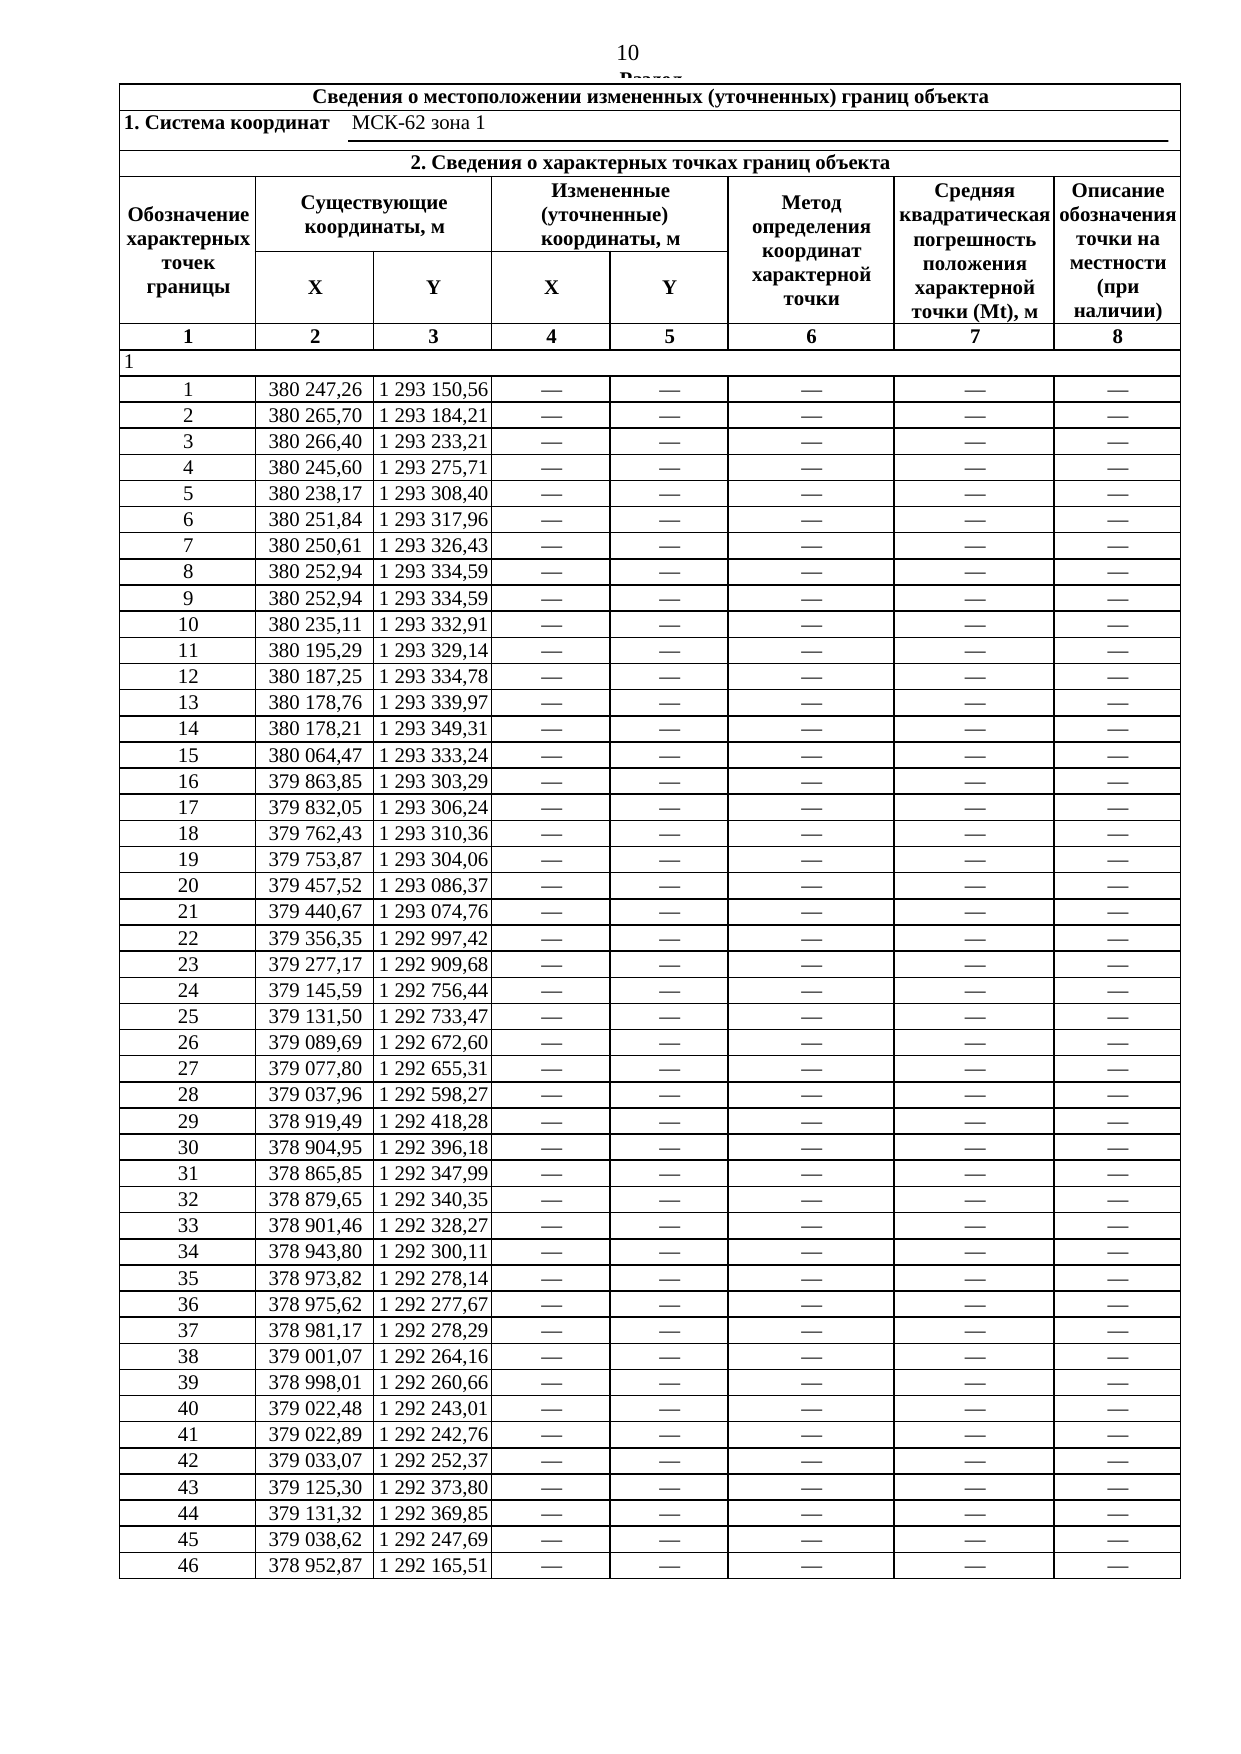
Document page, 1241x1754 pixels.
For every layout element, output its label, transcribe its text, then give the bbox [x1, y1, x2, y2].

table_cell 7 [895, 324, 1053, 349]
table_cell 18 [120, 821, 255, 846]
table_cell — [492, 717, 609, 741]
table_cell — [1055, 847, 1180, 872]
table_cell — [729, 1056, 893, 1081]
table_cell 20 [120, 873, 255, 898]
table_cell — [729, 560, 893, 584]
table_cell — [729, 873, 893, 898]
table_cell — [729, 795, 893, 819]
table_cell — [895, 664, 1053, 689]
table_cell 378 879,65 [256, 1187, 373, 1212]
table_cell — [1055, 560, 1180, 584]
table_cell 1 293 308,40 [374, 481, 491, 506]
table_cell — [611, 1527, 727, 1552]
table_cell 379 037,96 [256, 1083, 373, 1107]
table_cell — [611, 1161, 727, 1186]
table_cell — [492, 1292, 609, 1316]
table_cell — [1055, 533, 1180, 558]
table_cell 380 266,40 [256, 429, 373, 453]
table_cell — [492, 586, 609, 610]
table_cell — [611, 1056, 727, 1081]
table_cell 1 292 369,85 [374, 1501, 491, 1525]
table_cell — [492, 429, 609, 453]
table_cell — [492, 377, 609, 401]
table_cell — [729, 1109, 893, 1133]
table_cell — [1055, 586, 1180, 610]
table_cell 44 [120, 1501, 255, 1525]
table_cell — [729, 1344, 893, 1368]
table_cell 19 [120, 847, 255, 872]
table_cell 1 293 317,96 [374, 507, 491, 532]
table_cell — [895, 1240, 1053, 1264]
table_cell — [895, 455, 1053, 479]
table_cell 380 178,21 [256, 717, 373, 741]
table_cell — [729, 533, 893, 558]
table_cell — [729, 1396, 893, 1421]
table_cell — [492, 1370, 609, 1395]
table_cell 24 [120, 978, 255, 1002]
table_cell — [895, 847, 1053, 872]
table_cell 1 293 150,56 [374, 377, 491, 401]
table_cell — [611, 1266, 727, 1290]
table_cell 380 178,76 [256, 690, 373, 715]
table_cell — [895, 1318, 1053, 1342]
table_cell — [492, 1213, 609, 1238]
table_cell 380 252,94 [256, 586, 373, 610]
table_cell — [729, 507, 893, 532]
table_cell — [729, 403, 893, 427]
table_cell — [895, 1396, 1053, 1421]
table_cell — [1055, 638, 1180, 663]
table_cell — [729, 1213, 893, 1238]
table_cell — [611, 1449, 727, 1473]
table_cell — [895, 1004, 1053, 1029]
table_cell 379 125,30 [256, 1475, 373, 1499]
table_cell — [1055, 664, 1180, 689]
table_cell 1 293 332,91 [374, 612, 491, 636]
table_cell 378 998,01 [256, 1370, 373, 1395]
table_cell 4 [492, 324, 609, 349]
table_cell 379 440,67 [256, 900, 373, 924]
table_cell — [611, 403, 727, 427]
table_cell — [1055, 1030, 1180, 1055]
table_cell 1 293 184,21 [374, 403, 491, 427]
table_cell — [492, 769, 609, 793]
table_cell — [729, 377, 893, 401]
table_cell 32 [120, 1187, 255, 1212]
table_cell — [1055, 1344, 1180, 1368]
table_cell — [611, 481, 727, 506]
table_cell — [611, 586, 727, 610]
table_cell 380 235,11 [256, 612, 373, 636]
table_cell — [1055, 1396, 1180, 1421]
table_cell 31 [120, 1161, 255, 1186]
table_cell 17 [120, 795, 255, 819]
table_cell 1 293 304,06 [374, 847, 491, 872]
table_cell X [492, 252, 609, 323]
table_cell 1 [120, 351, 1180, 375]
table_cell 1 292 373,80 [374, 1475, 491, 1499]
table_cell — [895, 717, 1053, 741]
table_cell 379 356,35 [256, 926, 373, 950]
table_cell — [1055, 978, 1180, 1002]
table_cell 379 089,69 [256, 1030, 373, 1055]
table_cell — [611, 507, 727, 532]
table_cell — [729, 743, 893, 767]
table_cell — [729, 847, 893, 872]
table_cell — [1055, 821, 1180, 846]
table_cell — [1055, 900, 1180, 924]
table_cell — [611, 1004, 727, 1029]
table_cell 1 292 252,37 [374, 1449, 491, 1473]
table_cell — [729, 952, 893, 976]
table_cell 378 981,17 [256, 1318, 373, 1342]
table_cell — [492, 403, 609, 427]
table_cell — [611, 690, 727, 715]
table_cell — [611, 1422, 727, 1447]
table_cell — [492, 926, 609, 950]
table_cell 1 292 328,27 [374, 1213, 491, 1238]
table_cell — [729, 1292, 893, 1316]
table_cell 33 [120, 1213, 255, 1238]
table_cell 41 [120, 1422, 255, 1447]
table_cell 380 195,29 [256, 638, 373, 663]
table_cell 379 001,07 [256, 1344, 373, 1368]
table_cell — [492, 952, 609, 976]
table_cell — [1055, 1056, 1180, 1081]
table_cell — [492, 638, 609, 663]
table_cell 6 [729, 324, 893, 349]
table_cell — [611, 1318, 727, 1342]
table_cell — [1055, 1422, 1180, 1447]
table_cell 1 292 909,68 [374, 952, 491, 976]
table_cell 1 292 242,76 [374, 1422, 491, 1447]
table_cell — [1055, 1527, 1180, 1552]
table_cell 1 293 086,37 [374, 873, 491, 898]
table_cell — [895, 560, 1053, 584]
table_cell X [256, 252, 373, 323]
table_cell — [1055, 717, 1180, 741]
table_cell 379 762,43 [256, 821, 373, 846]
table_cell 1 292 300,11 [374, 1240, 491, 1264]
table_cell 1 293 074,76 [374, 900, 491, 924]
table_cell — [492, 1109, 609, 1133]
table_cell — [895, 926, 1053, 950]
table_cell Измененные (уточненные) координаты, м [492, 177, 727, 251]
table_cell 8 [1055, 324, 1180, 349]
table_cell 1 292 756,44 [374, 978, 491, 1002]
table_cell 1 292 655,31 [374, 1056, 491, 1081]
table_cell 3 [120, 429, 255, 453]
table_cell — [729, 1240, 893, 1264]
table_cell — [611, 455, 727, 479]
table_cell — [492, 455, 609, 479]
table_cell — [729, 586, 893, 610]
table_cell — [611, 743, 727, 767]
table_cell 1 292 672,60 [374, 1030, 491, 1055]
table_cell — [1055, 1318, 1180, 1342]
table_cell — [895, 1161, 1053, 1186]
table_cell — [729, 612, 893, 636]
table_cell — [895, 612, 1053, 636]
table_cell — [611, 900, 727, 924]
table_cell — [895, 586, 1053, 610]
table_cell 1 292 340,35 [374, 1187, 491, 1212]
table_cell 38 [120, 1344, 255, 1368]
table_cell 378 975,62 [256, 1292, 373, 1316]
table_cell — [729, 900, 893, 924]
table_cell 1 293 275,71 [374, 455, 491, 479]
table_cell — [729, 1527, 893, 1552]
table_cell 378 952,87 [256, 1553, 373, 1578]
table_cell — [611, 952, 727, 976]
table_cell — [1055, 1161, 1180, 1186]
table_cell 1 293 326,43 [374, 533, 491, 558]
table_cell 1 292 243,01 [374, 1396, 491, 1421]
table_cell 1 293 310,36 [374, 821, 491, 846]
table_cell — [729, 926, 893, 950]
table_cell — [611, 1213, 727, 1238]
table_cell 4 [120, 455, 255, 479]
table_cell — [895, 377, 1053, 401]
table_cell 1 292 278,14 [374, 1266, 491, 1290]
table_cell 1. Система координат МСК-62 зона 1 [120, 111, 1180, 149]
table_cell 22 [120, 926, 255, 950]
table_cell — [729, 1187, 893, 1212]
table_cell 379 022,89 [256, 1422, 373, 1447]
table_cell — [895, 507, 1053, 532]
table_cell — [895, 1109, 1053, 1133]
table_cell — [729, 690, 893, 715]
table_cell 1 293 334,78 [374, 664, 491, 689]
table_cell — [729, 1083, 893, 1107]
table_cell — [492, 847, 609, 872]
table_cell — [895, 1501, 1053, 1525]
table_cell 43 [120, 1475, 255, 1499]
table_cell 380 252,94 [256, 560, 373, 584]
table_cell — [611, 1370, 727, 1395]
table_cell — [729, 1501, 893, 1525]
table_cell 1 292 277,67 [374, 1292, 491, 1316]
table_cell 40 [120, 1396, 255, 1421]
table_cell 2 [120, 403, 255, 427]
table_cell — [611, 638, 727, 663]
table_cell 1 292 264,16 [374, 1344, 491, 1368]
table_cell — [492, 1318, 609, 1342]
table_cell 379 863,85 [256, 769, 373, 793]
table_cell — [492, 978, 609, 1002]
table_cell — [895, 1422, 1053, 1447]
table_cell — [895, 1056, 1053, 1081]
table_cell — [492, 1422, 609, 1447]
table_cell 34 [120, 1240, 255, 1264]
table_cell — [1055, 1109, 1180, 1133]
table_cell — [895, 690, 1053, 715]
table_cell 1 293 333,24 [374, 743, 491, 767]
table_cell — [611, 1475, 727, 1499]
table_cell 5 [611, 324, 727, 349]
table_cell — [895, 873, 1053, 898]
table_cell — [492, 743, 609, 767]
table_cell — [895, 743, 1053, 767]
table_cell 1 292 260,66 [374, 1370, 491, 1395]
table_cell 378 919,49 [256, 1109, 373, 1133]
table_cell — [492, 1501, 609, 1525]
table_cell — [895, 1266, 1053, 1290]
table_cell 13 [120, 690, 255, 715]
table_cell — [1055, 1501, 1180, 1525]
table_cell — [729, 717, 893, 741]
table_cell — [729, 1161, 893, 1186]
table_cell — [1055, 1083, 1180, 1107]
table_cell — [611, 873, 727, 898]
table_cell — [611, 1396, 727, 1421]
table_cell — [611, 1292, 727, 1316]
table_cell — [1055, 1292, 1180, 1316]
table_cell — [611, 926, 727, 950]
table_cell — [1055, 1475, 1180, 1499]
table_cell — [1055, 612, 1180, 636]
table_cell 1 292 278,29 [374, 1318, 491, 1342]
table_cell — [729, 638, 893, 663]
table_cell — [1055, 1213, 1180, 1238]
table_cell — [729, 769, 893, 793]
table_cell 1 292 165,51 [374, 1553, 491, 1578]
table_cell — [611, 1109, 727, 1133]
table_cell 1 [120, 377, 255, 401]
table_cell — [492, 664, 609, 689]
table_cell — [895, 769, 1053, 793]
table_cell 12 [120, 664, 255, 689]
table_cell 378 865,85 [256, 1161, 373, 1186]
table_cell 379 457,52 [256, 873, 373, 898]
table_cell 379 038,62 [256, 1527, 373, 1552]
table_cell — [492, 795, 609, 819]
table_cell — [729, 978, 893, 1002]
table_cell — [729, 455, 893, 479]
table_cell 45 [120, 1527, 255, 1552]
table_cell — [611, 560, 727, 584]
table_cell — [895, 1083, 1053, 1107]
table_cell 379 832,05 [256, 795, 373, 819]
table_cell — [1055, 377, 1180, 401]
table_cell 379 022,48 [256, 1396, 373, 1421]
table_cell 1 293 303,29 [374, 769, 491, 793]
table_cell 11 [120, 638, 255, 663]
table_cell — [895, 429, 1053, 453]
table_cell 14 [120, 717, 255, 741]
table_cell 1 293 339,97 [374, 690, 491, 715]
table_cell — [492, 612, 609, 636]
table_cell — [1055, 873, 1180, 898]
table_cell — [611, 795, 727, 819]
table_cell — [895, 481, 1053, 506]
table_cell — [492, 900, 609, 924]
table_cell — [492, 690, 609, 715]
table_cell 380 187,25 [256, 664, 373, 689]
table_cell — [895, 638, 1053, 663]
table_cell Описание обозначения точки на местности (при наличии) [1055, 177, 1180, 323]
table_cell 380 064,47 [256, 743, 373, 767]
table_cell — [895, 1344, 1053, 1368]
table_cell — [895, 533, 1053, 558]
table_cell — [729, 1475, 893, 1499]
table_cell Средняя квадратическая погрешность положения характерной точки (Mt), м [895, 177, 1053, 323]
table_cell — [492, 481, 609, 506]
table_header Сведения о местоположении измененных (уточненных) границ объекта [120, 85, 1180, 109]
table_cell 378 973,82 [256, 1266, 373, 1290]
table_cell 379 131,32 [256, 1501, 373, 1525]
table_cell — [611, 1030, 727, 1055]
table_cell — [895, 1553, 1053, 1578]
table_cell 1 293 329,14 [374, 638, 491, 663]
table_cell — [1055, 926, 1180, 950]
table_cell 1 293 306,24 [374, 795, 491, 819]
table_cell 29 [120, 1109, 255, 1133]
table_cell 379 753,87 [256, 847, 373, 872]
table_cell — [492, 1553, 609, 1578]
table_cell — [492, 1083, 609, 1107]
table_cell — [895, 1135, 1053, 1159]
table_cell 1 292 418,28 [374, 1109, 491, 1133]
table_cell 37 [120, 1318, 255, 1342]
table_cell — [729, 1266, 893, 1290]
table_cell 380 238,17 [256, 481, 373, 506]
table_cell 5 [120, 481, 255, 506]
table_cell 10 [120, 612, 255, 636]
table_cell — [492, 1030, 609, 1055]
table_cell — [895, 795, 1053, 819]
table_cell 39 [120, 1370, 255, 1395]
table_cell — [729, 821, 893, 846]
table_cell — [1055, 1266, 1180, 1290]
table_cell 7 [120, 533, 255, 558]
table_cell — [492, 1135, 609, 1159]
table_cell — [1055, 455, 1180, 479]
table_cell — [611, 1553, 727, 1578]
table_cell — [895, 1292, 1053, 1316]
table_cell — [1055, 429, 1180, 453]
table_cell 23 [120, 952, 255, 976]
table_cell — [611, 533, 727, 558]
table_cell — [1055, 1004, 1180, 1029]
table_cell — [895, 1449, 1053, 1473]
table_cell — [611, 978, 727, 1002]
table_cell — [729, 1370, 893, 1395]
table_cell Обозначение характерных точек границы [120, 177, 255, 323]
table_cell — [1055, 769, 1180, 793]
table_cell — [895, 1187, 1053, 1212]
table_cell 378 901,46 [256, 1213, 373, 1238]
table_cell 1 292 598,27 [374, 1083, 491, 1107]
table_cell 42 [120, 1449, 255, 1473]
table_cell — [611, 1501, 727, 1525]
table_cell 1 292 997,42 [374, 926, 491, 950]
table_cell — [1055, 743, 1180, 767]
table_cell 9 [120, 586, 255, 610]
table_cell — [729, 1553, 893, 1578]
table_cell — [492, 1187, 609, 1212]
table_cell 46 [120, 1553, 255, 1578]
table_cell 16 [120, 769, 255, 793]
table_cell — [729, 481, 893, 506]
table_cell — [895, 900, 1053, 924]
table_cell — [895, 403, 1053, 427]
table_cell 3 [374, 324, 491, 349]
table_cell 1 293 334,59 [374, 586, 491, 610]
table_cell — [729, 1030, 893, 1055]
table_cell 2 [256, 324, 373, 349]
table_cell 25 [120, 1004, 255, 1029]
table_cell — [611, 377, 727, 401]
table_cell — [895, 1030, 1053, 1055]
table_cell — [611, 769, 727, 793]
table_cell 380 247,26 [256, 377, 373, 401]
table_cell — [1055, 1240, 1180, 1264]
table_cell Y [611, 252, 727, 323]
table_cell — [611, 821, 727, 846]
table_cell — [895, 1370, 1053, 1395]
table_cell — [1055, 1449, 1180, 1473]
table_cell — [611, 1083, 727, 1107]
table_cell — [1055, 481, 1180, 506]
table_cell 1 292 733,47 [374, 1004, 491, 1029]
table_cell — [1055, 690, 1180, 715]
table_cell 28 [120, 1083, 255, 1107]
table_cell — [895, 821, 1053, 846]
table_cell — [895, 1527, 1053, 1552]
table_cell — [611, 1187, 727, 1212]
table_cell — [611, 717, 727, 741]
table_cell 2. Сведения о характерных точках границ объекта [120, 151, 1180, 176]
table_cell — [729, 429, 893, 453]
table_cell — [729, 1449, 893, 1473]
table_cell — [492, 1056, 609, 1081]
table_cell — [611, 847, 727, 872]
table_cell — [492, 873, 609, 898]
table_cell 15 [120, 743, 255, 767]
table_cell 30 [120, 1135, 255, 1159]
table_cell 21 [120, 900, 255, 924]
table_cell — [1055, 403, 1180, 427]
table_cell — [492, 1266, 609, 1290]
table_cell 1 292 247,69 [374, 1527, 491, 1552]
table_cell — [1055, 507, 1180, 532]
table_cell — [1055, 1370, 1180, 1395]
table_cell — [729, 1004, 893, 1029]
table_cell 1 292 347,99 [374, 1161, 491, 1186]
table_cell — [1055, 1187, 1180, 1212]
table_cell — [492, 1004, 609, 1029]
table_cell 379 145,59 [256, 978, 373, 1002]
table_cell — [895, 1213, 1053, 1238]
table_cell 1 293 233,21 [374, 429, 491, 453]
table_cell 380 245,60 [256, 455, 373, 479]
table_cell 378 904,95 [256, 1135, 373, 1159]
table_cell 380 251,84 [256, 507, 373, 532]
table_cell — [492, 1449, 609, 1473]
table_cell — [611, 1344, 727, 1368]
table_cell 35 [120, 1266, 255, 1290]
table_cell — [1055, 1553, 1180, 1578]
table_cell — [729, 664, 893, 689]
table_cell — [611, 612, 727, 636]
table_cell 1 292 396,18 [374, 1135, 491, 1159]
table_cell 6 [120, 507, 255, 532]
table_cell 379 277,17 [256, 952, 373, 976]
table_cell — [895, 978, 1053, 1002]
table_cell — [1055, 1135, 1180, 1159]
table_cell 27 [120, 1056, 255, 1081]
table_cell Y [374, 252, 491, 323]
table_cell — [1055, 952, 1180, 976]
table_cell 1 293 349,31 [374, 717, 491, 741]
table_cell 378 943,80 [256, 1240, 373, 1264]
table_cell 380 265,70 [256, 403, 373, 427]
table_cell 380 250,61 [256, 533, 373, 558]
table_cell — [492, 1396, 609, 1421]
table_cell Существующие координаты, м [256, 177, 491, 251]
table_cell 379 131,50 [256, 1004, 373, 1029]
table_cell — [729, 1318, 893, 1342]
table_cell 1 [120, 324, 255, 349]
table_cell — [492, 1527, 609, 1552]
table_cell — [611, 1135, 727, 1159]
table_cell — [492, 1240, 609, 1264]
table_cell — [492, 1161, 609, 1186]
table_cell — [492, 1475, 609, 1499]
table_cell — [492, 560, 609, 584]
table_cell — [492, 533, 609, 558]
table_cell — [611, 1240, 727, 1264]
table_cell 379 077,80 [256, 1056, 373, 1081]
table_cell — [895, 1475, 1053, 1499]
table_cell — [492, 507, 609, 532]
table_cell 8 [120, 560, 255, 584]
table_cell — [895, 952, 1053, 976]
table_cell — [492, 1344, 609, 1368]
table_cell 26 [120, 1030, 255, 1055]
table_cell — [1055, 795, 1180, 819]
table_cell — [492, 821, 609, 846]
table_cell — [729, 1422, 893, 1447]
table_cell — [729, 1135, 893, 1159]
table_cell 1 293 334,59 [374, 560, 491, 584]
table_cell 379 033,07 [256, 1449, 373, 1473]
table_cell Метод определения координат характерной точки [729, 177, 893, 323]
table_cell 36 [120, 1292, 255, 1316]
table_cell — [611, 429, 727, 453]
table_cell — [611, 664, 727, 689]
